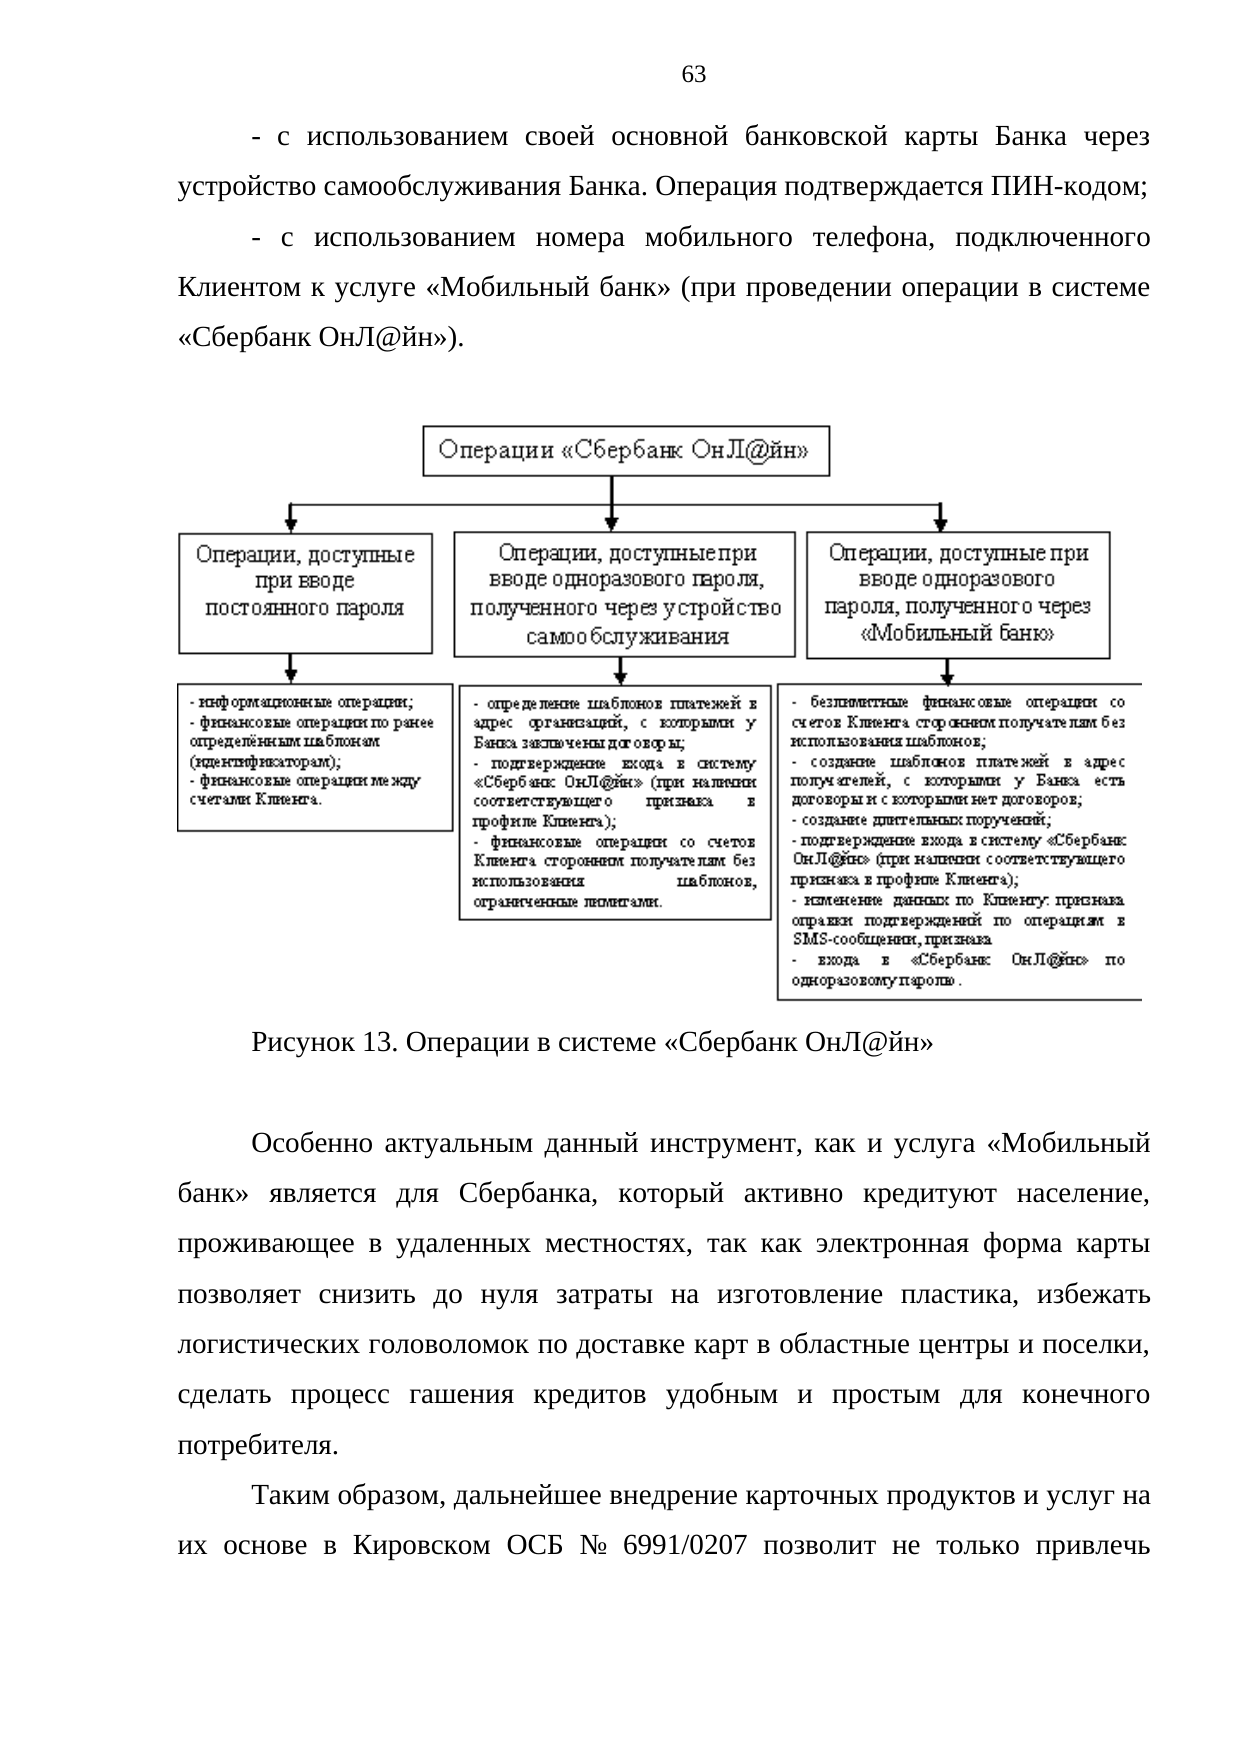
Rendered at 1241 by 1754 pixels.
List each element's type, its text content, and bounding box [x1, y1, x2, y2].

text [177, 1477, 1152, 1561]
text Рисунок 13. Операции в системе «Сбербанк ОнЛ@йн» [177, 1024, 1152, 1058]
text - с использованием номера мобильного телефона, подключенного Клиентом к услуге «Мобильный банк» (при проведении операции в системе «Сбербанк ОнЛ@йн»). [177, 219, 1152, 353]
text - с использованием своей основной банковской карты Банка через устройство самообслуживания Банка. Операция подтверждается ПИН-кодом; [177, 118, 1152, 202]
text Особенно актуальным данный инструмент, как и услуга «Мобильный банк» является для Сбербанка, который активно кредитуют население, проживающее в удаленных местностях, так как электронная форма карты позволяет снизить до нуля затраты на изготовление пластика, избежать логистических головоломок по доставке карт в областные центры и поселки, сделать процесс гашения кредитов удобным и простым для конечного потребителя. [177, 1125, 1152, 1460]
picture [177, 419, 1142, 1008]
